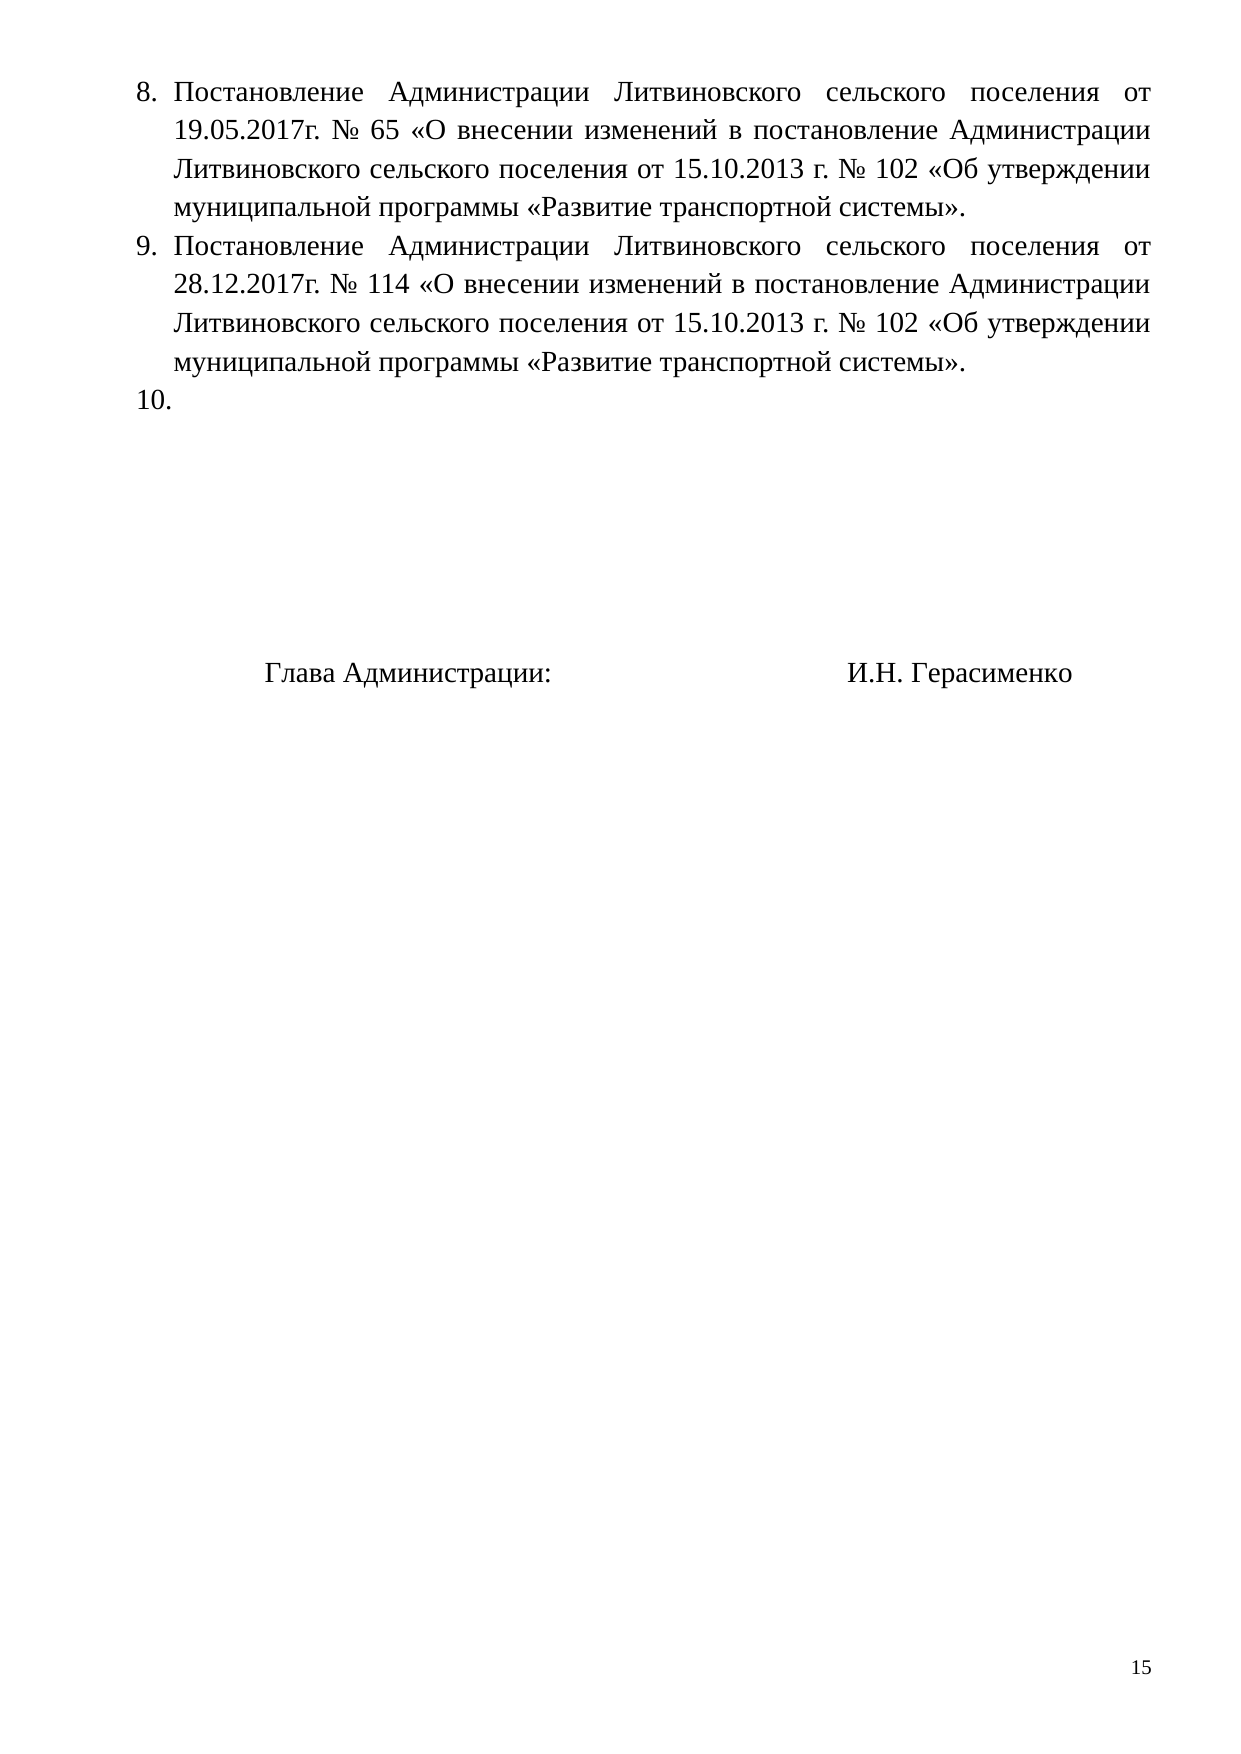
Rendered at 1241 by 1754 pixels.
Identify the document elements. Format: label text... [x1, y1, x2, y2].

title Постановление Администрации Литвиновского сельского поселения от 28.12.2017г. № 114 «О внесении изменений в постановление Администрации Литвиновского сельского поселения от 15.10.2013 г. № 102 «Об утверждении муниципальной программы «Развитие транспортной системы». [136, 228, 1152, 377]
text Глава Администрации: И.Н. Герасименко [136, 655, 1152, 688]
title Постановление Администрации Литвиновского сельского поселения от 19.05.2017г. № 65 «О внесении изменений в постановление Администрации Литвиновского сельского поселения от 15.10.2013 г. № 102 «Об утверждении муниципальной программы «Развитие транспортной системы». [136, 74, 1152, 223]
